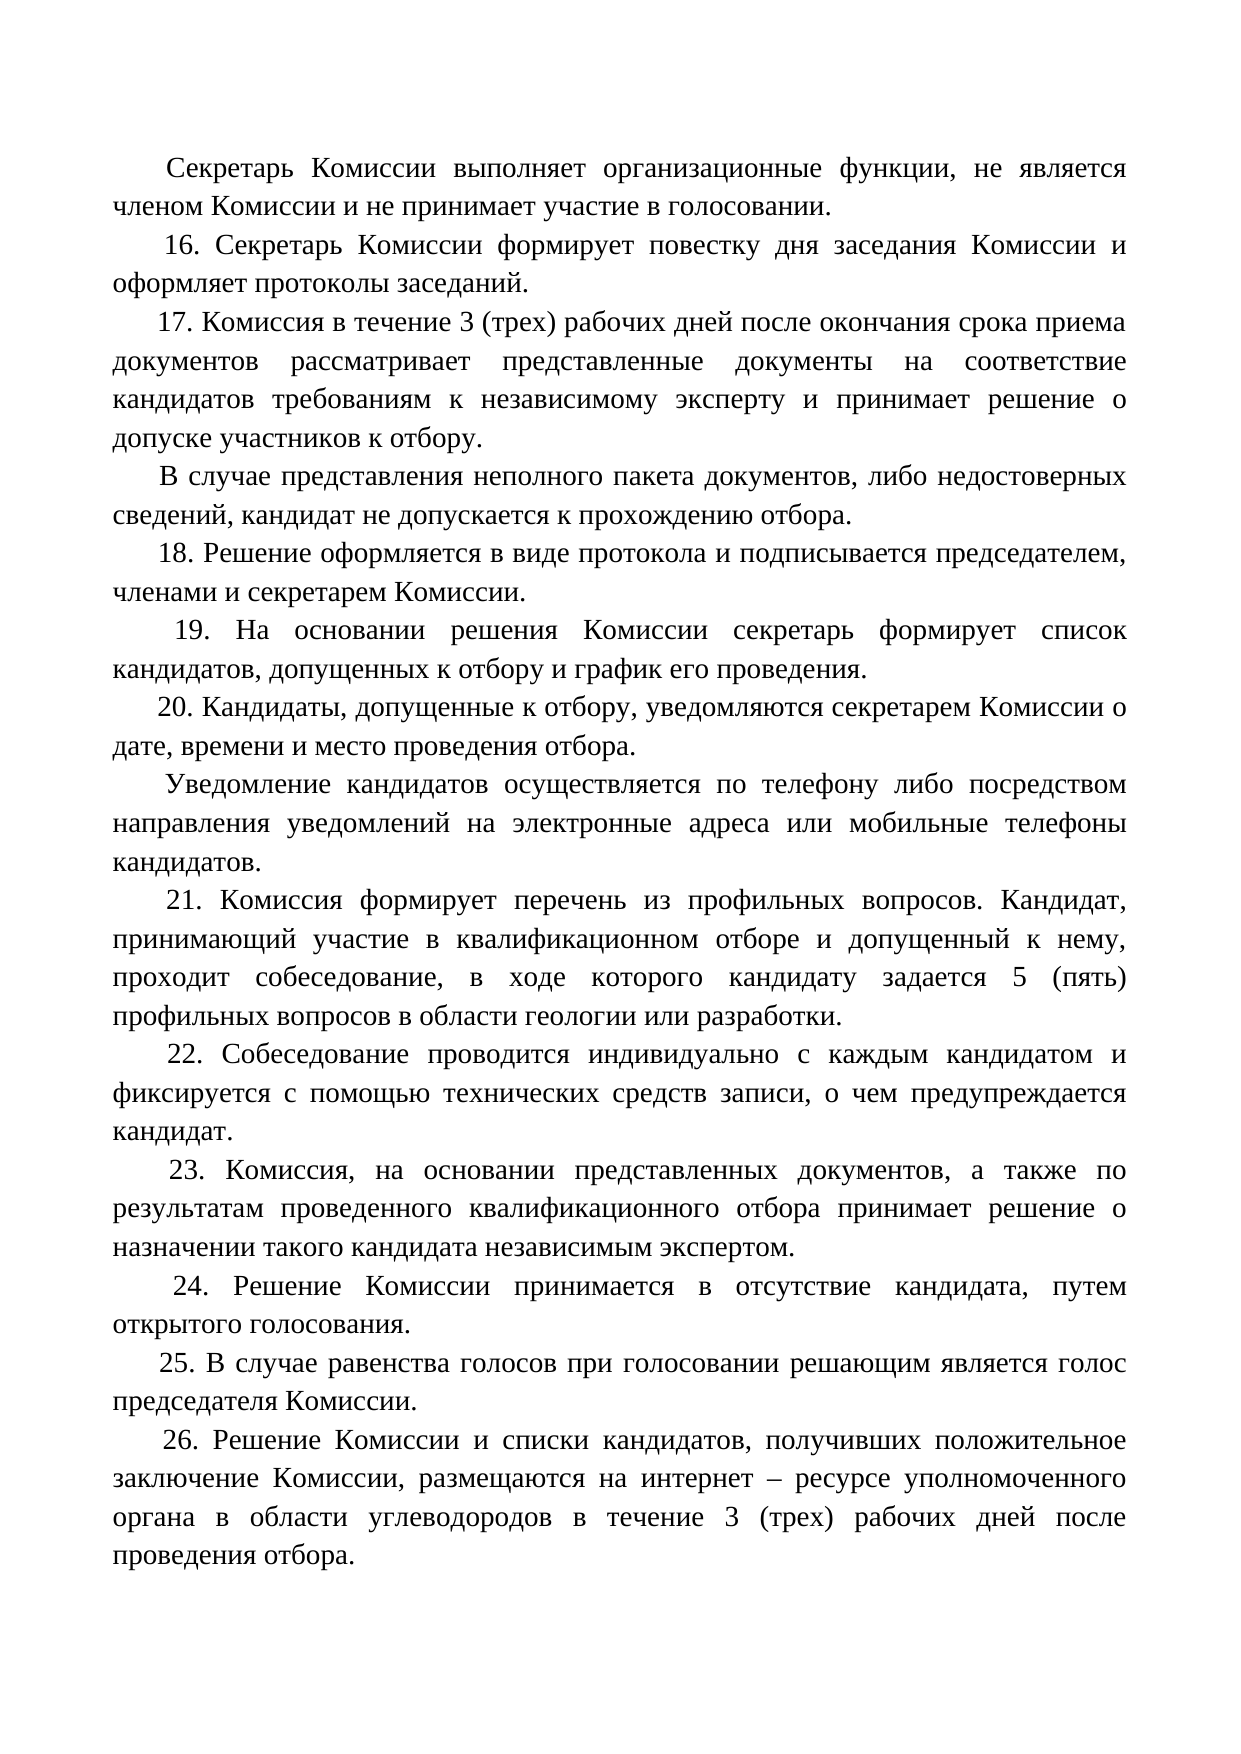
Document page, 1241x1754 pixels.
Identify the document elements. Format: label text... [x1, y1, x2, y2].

text 18. Решение оформляется в виде протокола и подписывается председателем, членами и секретарем Комиссии. [112, 535, 1128, 607]
text Уведомление кандидатов осуществляется по телефону либо посредством направления уведомлений на электронные адреса или мобильные телефоны кандидатов. [112, 767, 1128, 877]
text 23. Комиссия, на основании представленных документов, а также по результатам проведенного квалификационного отбора принимает решение о назначении такого кандидата независимым экспертом. [112, 1152, 1128, 1263]
text 25. В случае равенства голосов при голосовании решающим является голос председателя Комиссии. [112, 1345, 1128, 1417]
text Секретарь Комиссии выполняет организационные функции, не является членом Комиссии и не принимает участие в голосовании. [112, 150, 1128, 222]
text 17. Комиссия в течение 3 (трех) рабочих дней после окончания срока приема документов рассматривает представленные документы на соответствие кандидатов требованиям к независимому эксперту и принимает решение о допуске участников к отбору. [112, 304, 1128, 453]
text В случае представления неполного пакета документов, либо недостоверных сведений, кандидат не допускается к прохождению отбора. [112, 458, 1128, 530]
text 26. Решение Комиссии и списки кандидатов, получивших положительное заключение Комиссии, размещаются на интернет – ресурсе уполномоченного органа в области углеводородов в течение 3 (трех) рабочих дней после проведения отбора. [112, 1422, 1128, 1571]
text 16. Секретарь Комиссии формирует повестку дня заседания Комиссии и оформляет протоколы заседаний. [112, 227, 1128, 299]
text 22. Собеседование проводится индивидуально с каждым кандидатом и фиксируется с помощью технических средств записи, о чем предупреждается кандидат. [112, 1036, 1128, 1147]
text 19. На основании решения Комиссии секретарь формирует список кандидатов, допущенных к отбору и график его проведения. [112, 612, 1128, 684]
text 24. Решение Комиссии принимается в отсутствие кандидата, путем открытого голосования. [112, 1268, 1128, 1340]
text 21. Комиссия формирует перечень из профильных вопросов. Кандидат, принимающий участие в квалификационном отборе и допущенный к нему, проходит собеседование, в ходе которого кандидату задается 5 (пять) профильных вопросов в области геологии или разработки. [112, 882, 1128, 1031]
text 20. Кандидаты, допущенные к отбору, уведомляются секретарем Комиссии о дате, времени и место проведения отбора. [112, 689, 1128, 762]
